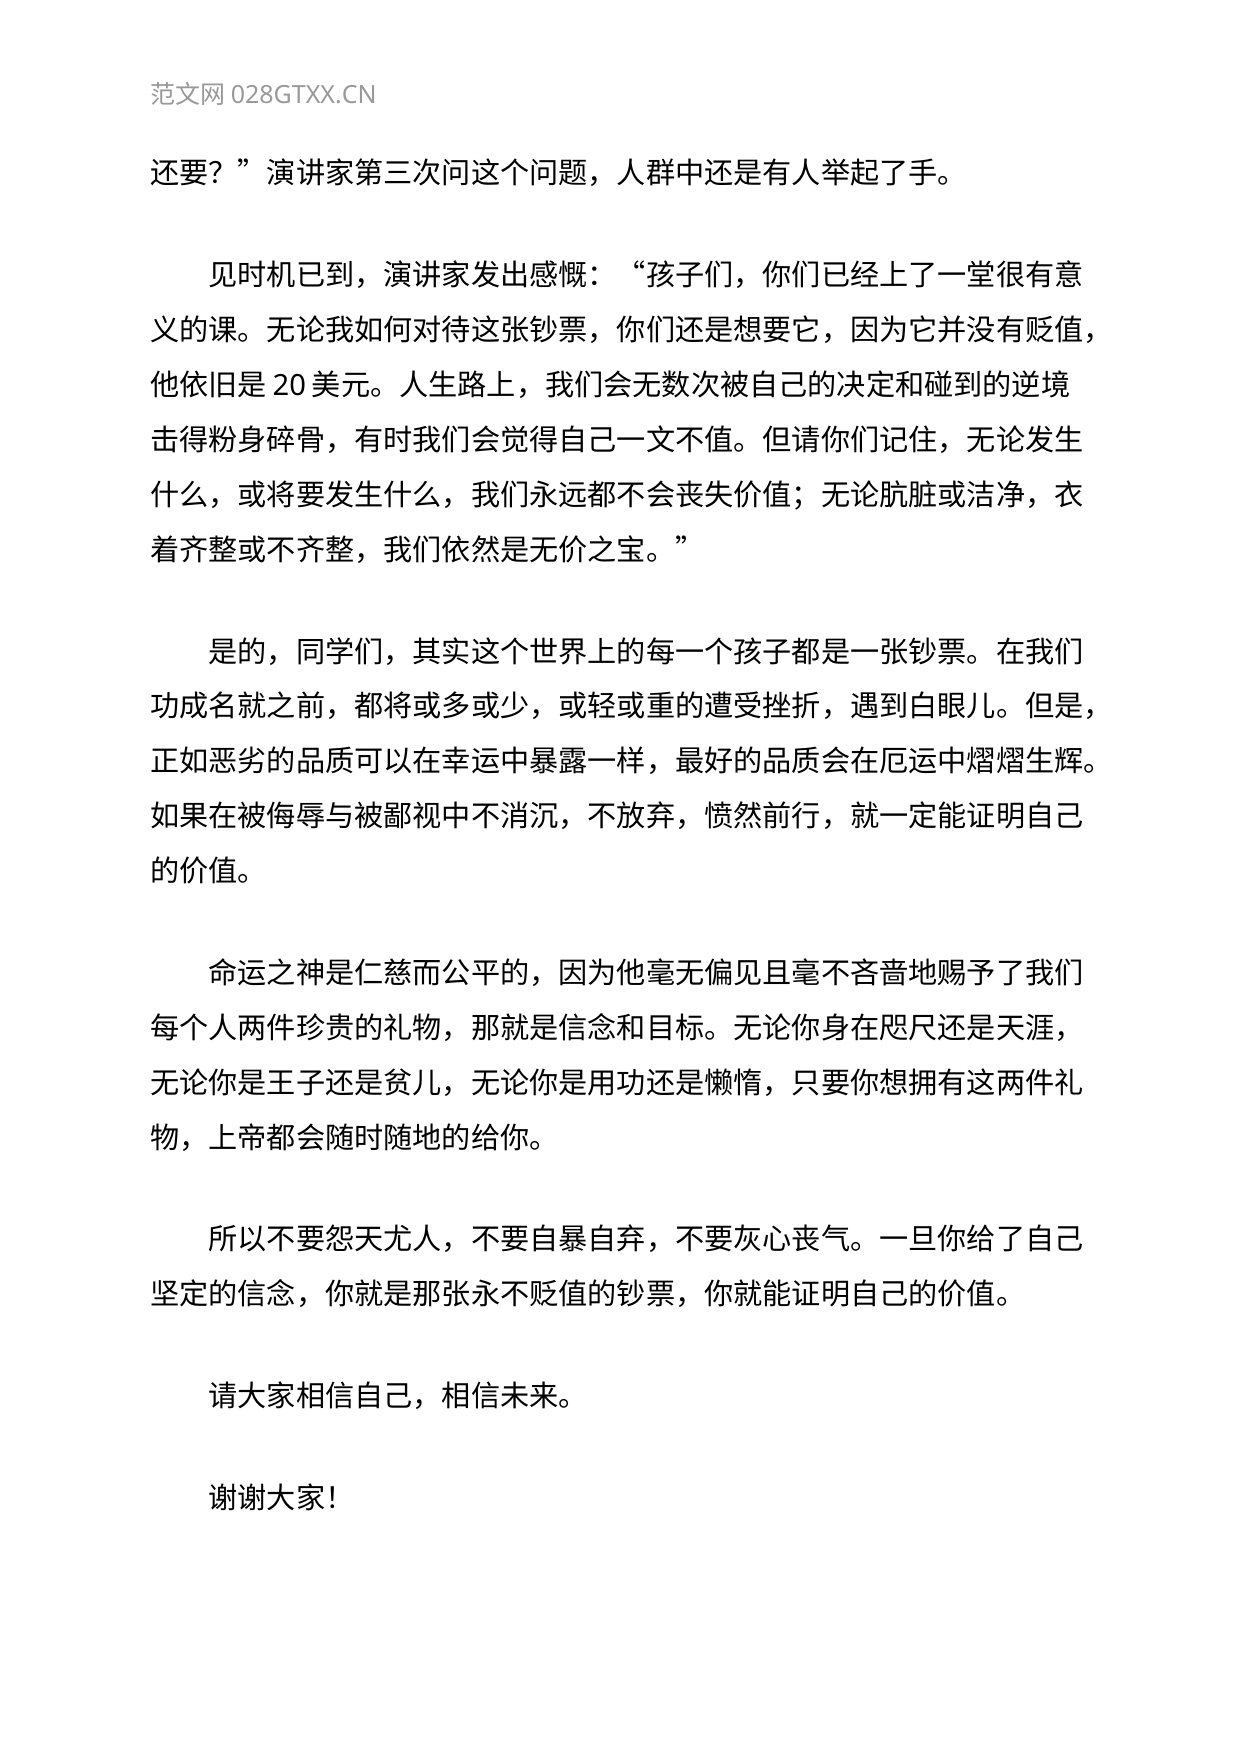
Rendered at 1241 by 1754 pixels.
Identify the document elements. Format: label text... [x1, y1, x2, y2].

text 见时机已到，演讲家发出感慨：“孩子们，你们已经上了一堂很有意义的课。无论我如何对待这张钞票，你们还是想要它，因为它并没有贬值，他依旧是20美元。人生路上，我们会无数次被自己的决定和碰到的逆境击得粉身碎骨，有时我们会觉得自己一文不值。但请你们记住，无论发生什么，或将要发生什么，我们永远都不会丧失价值；无论肮脏或洁净，衣着齐整或不齐整，我们依然是无价之宝。” [150, 252, 1090, 569]
text 是的，同学们，其实这个世界上的每一个孩子都是一张钞票。在我们功成名就之前，都将或多或少，或轻或重的遭受挫折，遇到白眼儿。但是，正如恶劣的品质可以在幸运中暴露一样，最好的品质会在厄运中熠熠生辉。如果在被侮辱与被鄙视中不消沉，不放弃，愤然前行，就一定能证明自己的价值。 [150, 628, 1090, 890]
text 所以不要怨天尤人，不要自暴自弃，不要灰心丧气。一旦你给了自己坚定的信念，你就是那张永不贬值的钞票，你就能证明自己的价值。 [150, 1216, 1090, 1313]
text 命运之神是仁慈而公平的，因为他毫无偏见且毫不吝啬地赐予了我们每个人两件珍贵的礼物，那就是信念和目标。无论你身在咫尺还是天涯，无论你是王子还是贫儿，无论你是用功还是懒惰，只要你想拥有这两件礼物，上帝都会随时随地的给你。 [150, 949, 1090, 1156]
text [150, 150, 1090, 192]
text 请大家相信自己，相信未来。 [150, 1373, 1090, 1415]
text 谢谢大家！ [150, 1474, 1090, 1517]
